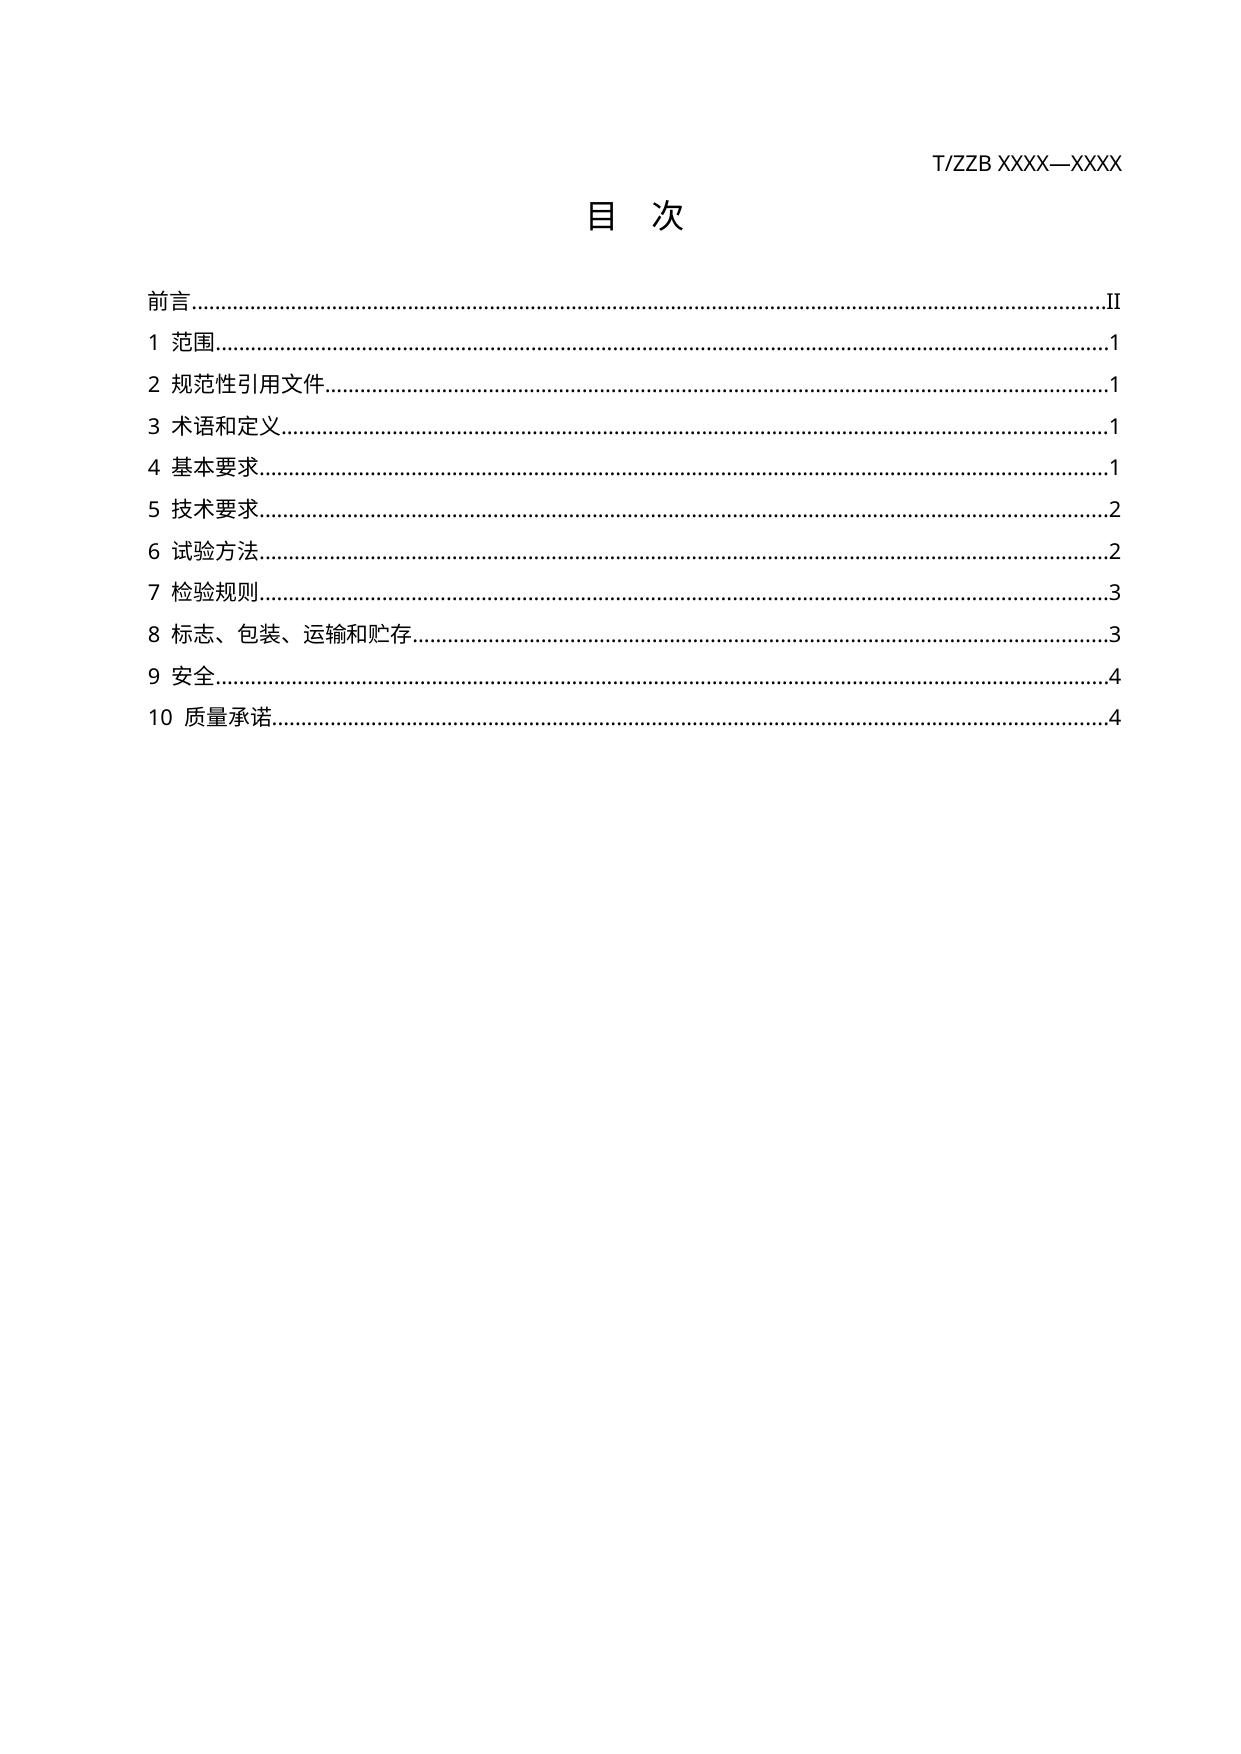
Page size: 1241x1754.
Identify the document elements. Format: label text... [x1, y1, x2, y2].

text 10 质量承诺 4 [148, 692, 1122, 734]
text 8 标志、包装、运输和贮存 3 [148, 609, 1122, 651]
text 2 规范性引用文件 1 [148, 359, 1122, 401]
text 5 技术要求 2 [148, 484, 1122, 526]
text 6 试验方法 2 [148, 526, 1122, 567]
text 1 范围 1 [148, 317, 1122, 359]
text 7 检验规则 3 [148, 567, 1122, 609]
text 前言 II [148, 276, 1122, 317]
text 目次 [148, 190, 1122, 238]
text 4 基本要求 1 [148, 442, 1122, 484]
text 9 安全 4 [148, 651, 1122, 692]
text 3 术语和定义 1 [148, 401, 1122, 442]
